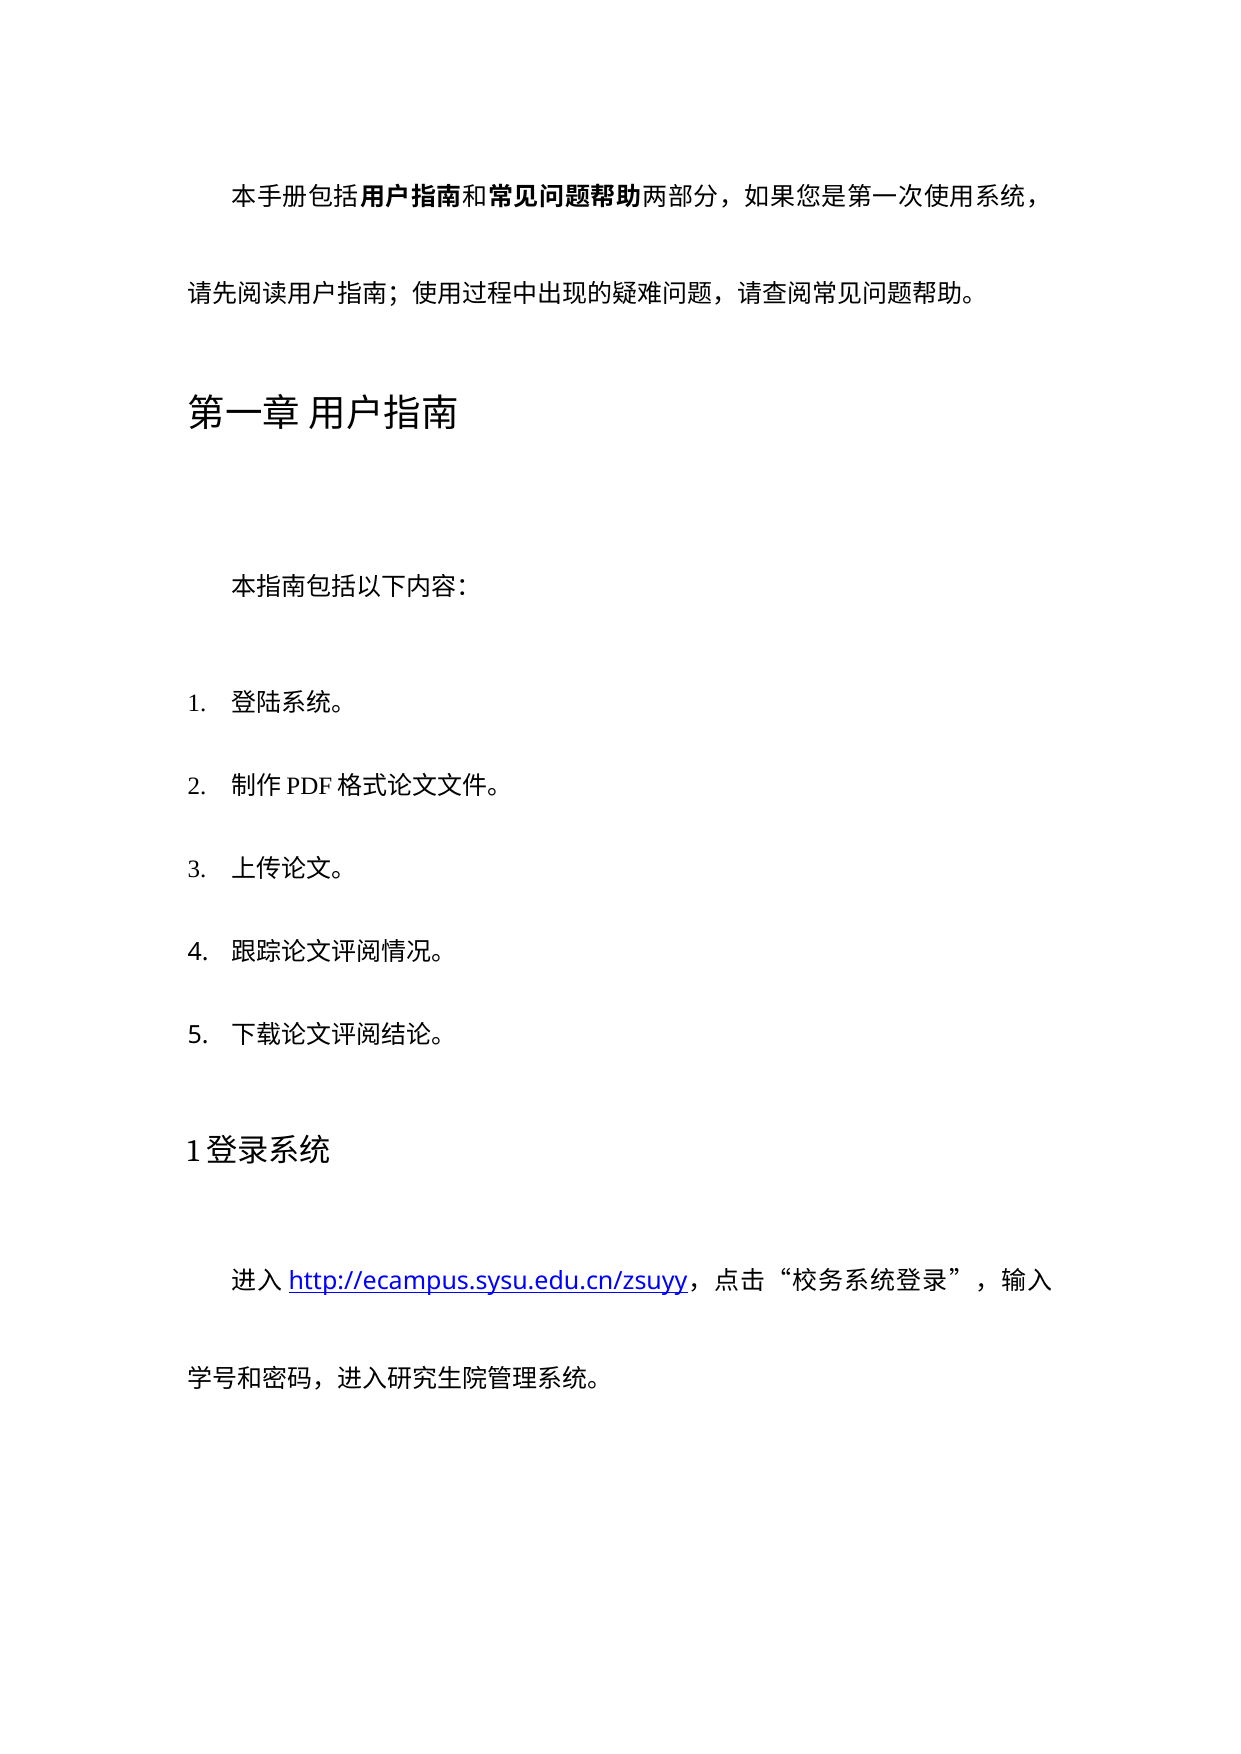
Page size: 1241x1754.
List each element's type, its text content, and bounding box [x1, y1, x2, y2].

subtitle 用户指南 [187, 378, 1053, 443]
text 本指南包括以下内容： [187, 552, 1053, 617]
subtitle 登录系统 [187, 1246, 1053, 1311]
list 跟踪论文评阅情况。 [187, 1014, 1053, 1079]
list 下载论文评阅结论。 [187, 1130, 1053, 1195]
text 本手册包括用户指南和常见问题帮助两部分，如果您是第一次使用系统，请先阅读用户指南；使用过程中出现的疑难问题，请查阅常见问题帮助。 [187, 162, 1053, 324]
text 进入http://ecampus.sysu.edu.cn/zsuyy，点击“校务系统登录”，输入学号和密码，进入研究生院管理系统。 [187, 1376, 1053, 1539]
list 登陆系统。 [187, 668, 1053, 733]
list 上传论文。 [187, 899, 1053, 964]
list 制作PDF格式论文文件。 [187, 783, 1053, 848]
